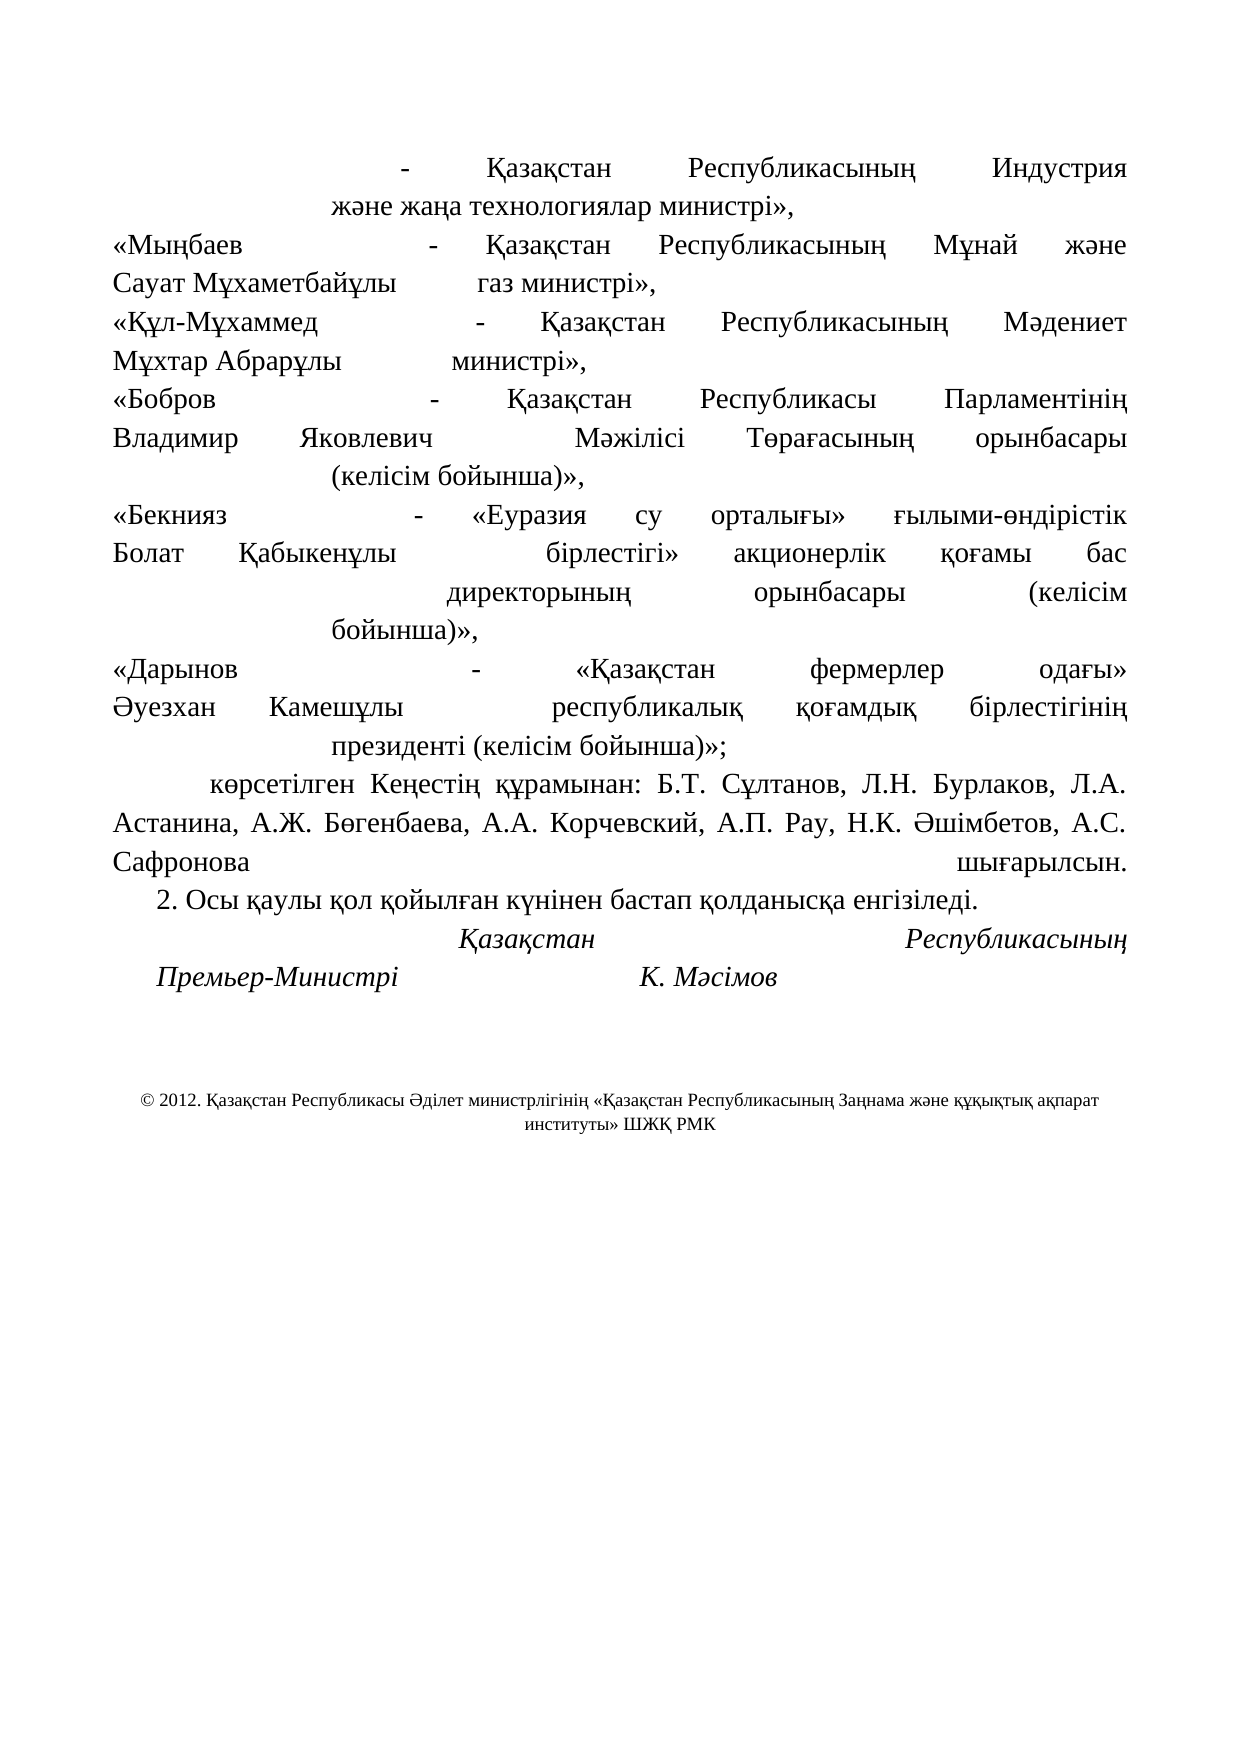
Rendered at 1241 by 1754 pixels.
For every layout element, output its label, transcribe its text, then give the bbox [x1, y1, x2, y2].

text «Дарынов - «Қазақстан фермерлер одағы» Әуезхан Камешұлы республикалық қоғамдық бірлестігінің президенті (келісім бойынша)»; [112, 651, 1128, 762]
text «Құл-Мұхаммед - Қазақстан Республикасының Мәдениет Мұхтар Абрарұлы министрі», [112, 304, 1128, 376]
text «Бобров - Қазақстан Республикасы Парламентінің Владимир Яковлевич Мәжілісі Төрағасының орынбасары (келісім бойынша)», [112, 381, 1128, 492]
text көрсетілген Кеңестің құрамынан: Б.Т. Сұлтанов, Л.Н. Бурлаков, Л.А. Астанина, А.Ж. Бөгенбаева, А.А. Корчевский, А.П. Paу, Н.К. Әшімбетов, А.С. Сафронова шығарылсын. 2. Осы қаулы қол қойылған күнінен бастап қолданысқа енгізіледі. [112, 767, 1128, 916]
text «Бекнияз - «Еуразия су орталығы» ғылыми-өндірістік Болат Қабыкенұлы бірлестігі» акционерлік қоғамы бас директорының орынбасары (келісім бойынша)», [112, 497, 1128, 646]
text © 2012. Қазақстан Республикасы Әділет министрлігінің «Қазақстан Республикасының Заңнама және құқықтық ақпарат институты» ШЖҚ РМК [112, 1088, 1128, 1135]
text Қазақстан Республикасының Премьер-Министрі К. Мәсімов [112, 921, 1128, 993]
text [112, 150, 1128, 222]
text «Мыңбаев - Қазақстан Республикасының Мұнай және Сауат Мұхаметбайұлы газ министрі», [112, 227, 1128, 299]
